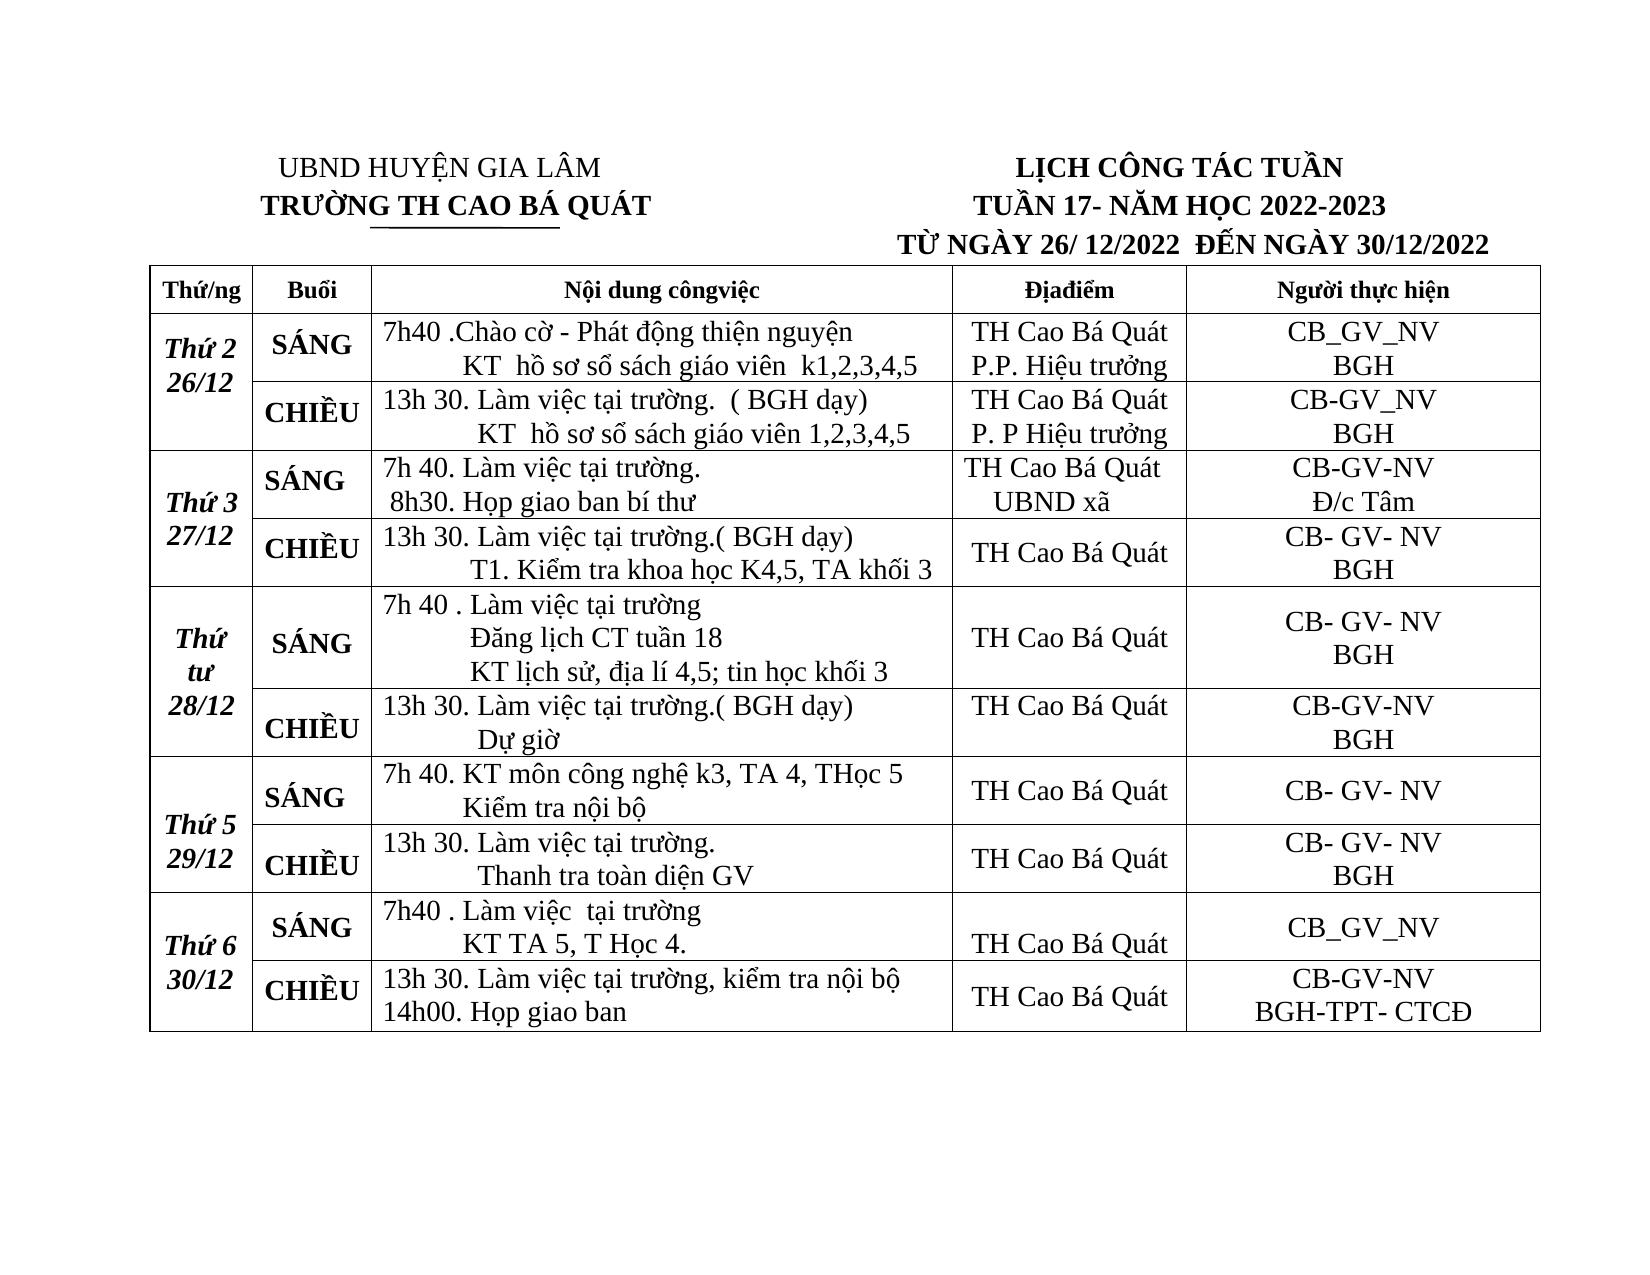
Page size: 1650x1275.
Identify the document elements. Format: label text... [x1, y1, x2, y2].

table_cell Thứ 3 27/12 [151, 451, 252, 586]
table_cell 13h 30. Làm việc tại trường, kiểm tra nội bộ 14h00. Họp giao ban [372, 961, 952, 1031]
table_cell Thứ 6 30/12 [151, 893, 252, 1031]
table_header Buổi [253, 266, 371, 313]
table_header Người thực hiện [1187, 266, 1540, 313]
table_cell CHIỀU [253, 825, 371, 892]
table_cell CB-GV-NV Đ/c Tâm [1187, 451, 1540, 518]
table_cell TH Cao Bá Quát [953, 893, 1186, 960]
table_cell TH Cao Bá Quát P.P. Hiệu trưởng [953, 314, 1186, 381]
table_cell Thứ tư 28/12 [151, 587, 252, 756]
table_cell CB-GV-NV BGH [1187, 689, 1540, 756]
table_cell 13h 30. Làm việc tại trường.( BGH dạy) Dự giờ [372, 689, 952, 756]
table_cell SÁNG [253, 587, 371, 687]
table_cell TH Cao Bá Quát [953, 757, 1186, 824]
table_cell 13h 30. Làm việc tại trường.( BGH dạy) T1. Kiểm tra khoa học K4,5, TA khối 3 [372, 519, 952, 586]
table_cell SÁNG [253, 757, 371, 824]
table_cell CB- GV- NV BGH [1187, 587, 1540, 687]
table_cell CHIỀU [253, 689, 371, 756]
table_cell TH Cao Bá Quát [953, 689, 1186, 756]
table_cell CHIỀU [253, 961, 371, 1031]
table_cell 7h40 . Làm việc tại trường KT TA 5, T Học 4. [372, 893, 952, 960]
table_cell CB_GV_NV BGH [1187, 314, 1540, 381]
table_cell 13h 30. Làm việc tại trường. ( BGH dạy) KT hồ sơ sổ sách giáo viên 1,2,3,4,5 [372, 382, 952, 449]
table_cell CHIỀU [253, 519, 371, 586]
table_header UBND HUYỆN GIA LÂM TRƯỜNG TH CAO BÁ QUÁT [150, 150, 762, 264]
table_cell SÁNG [253, 451, 371, 518]
table_cell CB-GV-NV BGH-TPT- CTCĐ [1187, 961, 1540, 1031]
table_cell CB- GV- NV [1187, 757, 1540, 824]
table_cell CB- GV- NV BGH [1187, 825, 1540, 892]
table_cell 13h 30. Làm việc tại trường. Thanh tra toàn diện GV [372, 825, 952, 892]
table_cell TH Cao Bá Quát [953, 587, 1186, 687]
table_cell 7h 40 . Làm việc tại trường Đăng lịch CT tuần 18 KT lịch sử, địa lí 4,5; tin học khối 3 [372, 587, 952, 687]
table_cell Thứ 5 29/12 [151, 757, 252, 892]
table_cell CB- GV- NV BGH [1187, 519, 1540, 586]
table_cell TH Cao Bá Quát [953, 825, 1186, 892]
table_cell Thứ 2 26/12 [151, 314, 252, 449]
table_cell CB_GV_NV [1187, 893, 1540, 960]
table_cell TH Cao Bá Quát UBND xã [953, 451, 1186, 518]
table_cell TH Cao Bá Quát [953, 961, 1186, 1031]
table_header Nội dung côngviệc [372, 266, 952, 313]
table_header Địađiểm [953, 266, 1186, 313]
table_cell SÁNG [253, 314, 371, 381]
table_cell 7h40 .Chào cờ - Phát động thiện nguyện KT hồ sơ sổ sách giáo viên k1,2,3,4,5 [372, 314, 952, 381]
table_cell TH Cao Bá Quát [953, 519, 1186, 586]
table_header Thứ/ng [151, 266, 252, 313]
table_cell 7h 40. Làm việc tại trường. 8h30. Họp giao ban bí thư [372, 451, 952, 518]
table_cell SÁNG [253, 893, 371, 960]
table_cell 7h 40. KT môn công nghệ k3, TA 4, THọc 5 Kiểm tra nội bộ [372, 757, 952, 824]
table_cell CB-GV_NV BGH [1187, 382, 1540, 449]
table_header LỊCH CÔNG TÁC TUẦN TUẦN 17- NĂM HỌC 2022-2023 TỪ NGÀY 26/ 12/2022 ĐẾN NGÀY 30/12/2022 [762, 150, 1597, 264]
table_cell CHIỀU [253, 382, 371, 449]
table_cell TH Cao Bá Quát P. P Hiệu trưởng [953, 382, 1186, 449]
